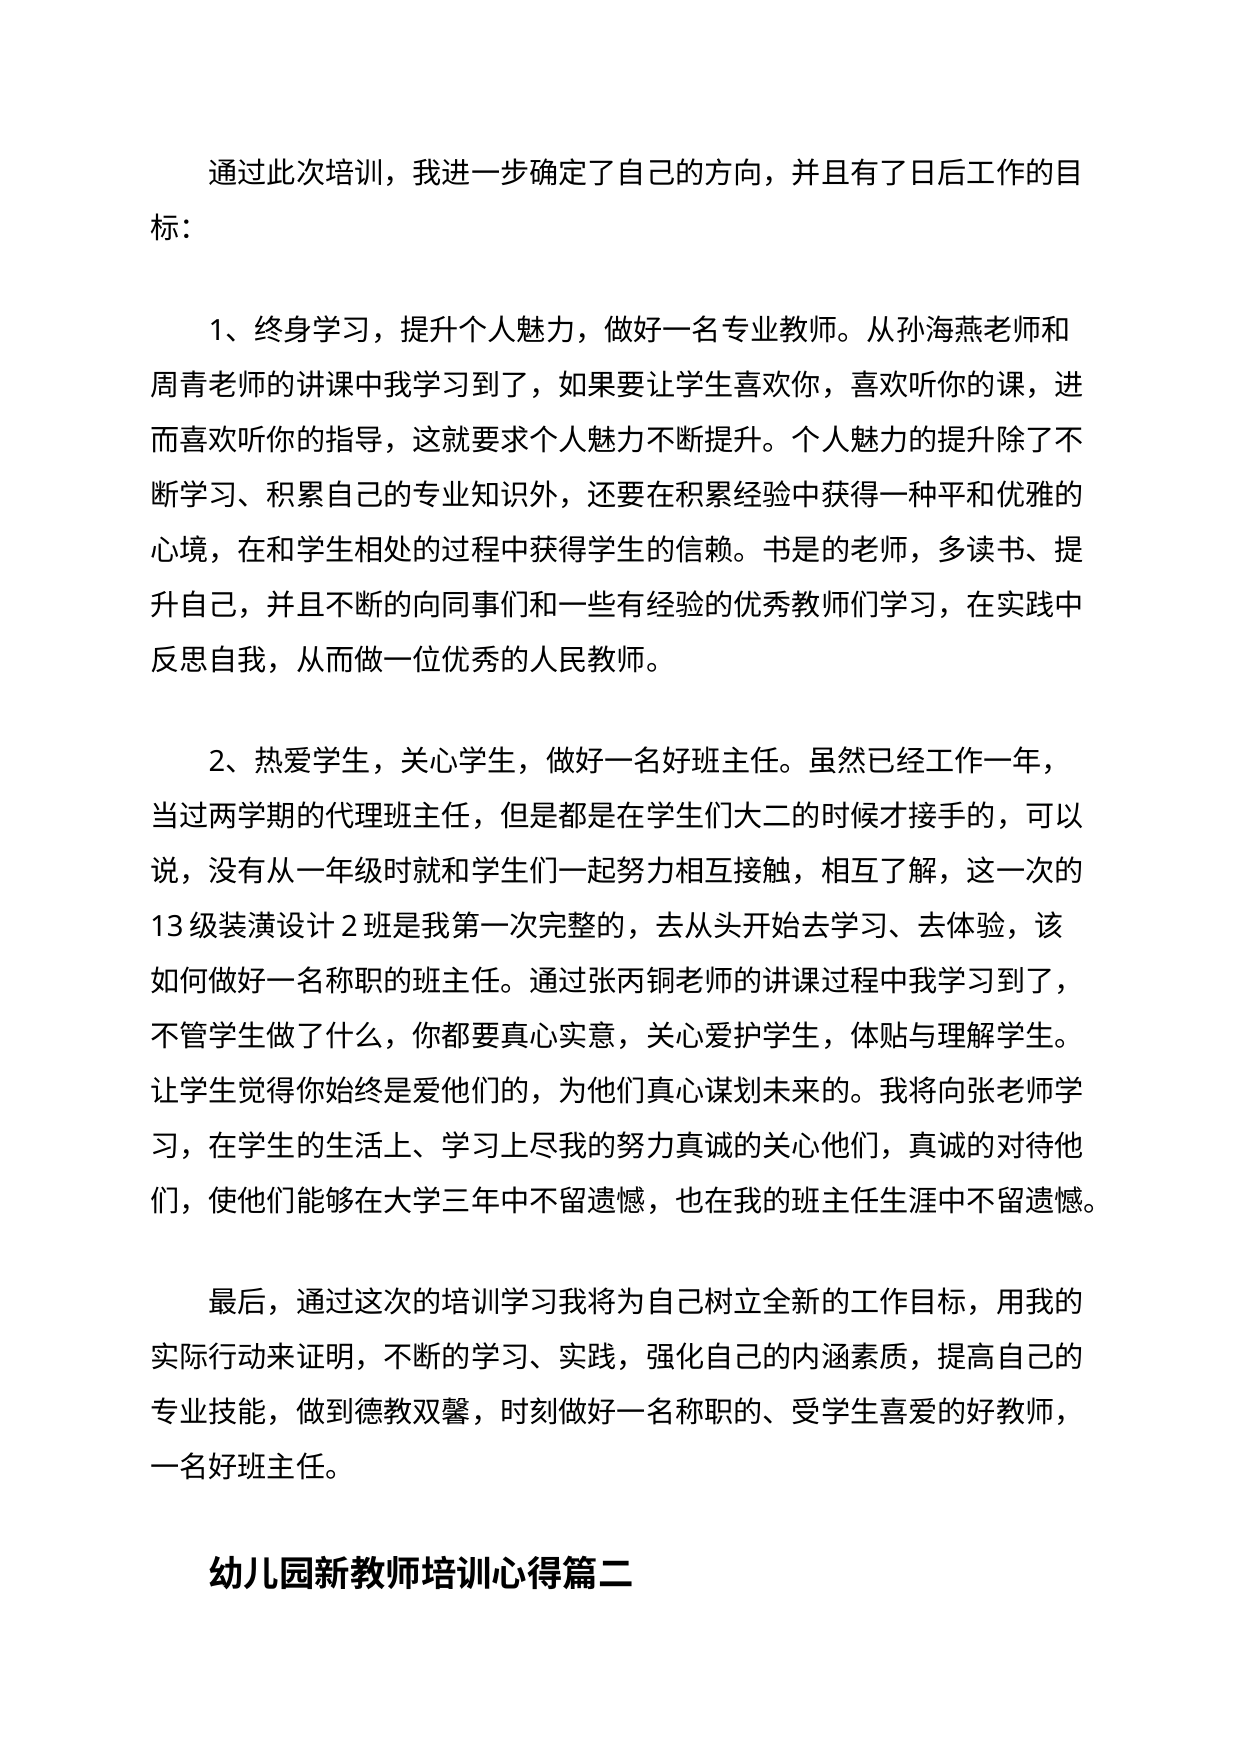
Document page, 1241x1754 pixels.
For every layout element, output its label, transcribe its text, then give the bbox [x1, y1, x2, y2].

text 2、热爱学生，关心学生，做好一名好班主任。虽然已经工作一年，当过两学期的代理班主任，但是都是在学生们大二的时候才接手的，可以说，没有从一年级时就和学生们一起努力相互接触，相互了解，这一次的13级装潢设计2班是我第一次完整的，去从头开始去学习、去体验，该如何做好一名称职的班主任。通过张丙铜老师的讲课过程中我学习到了，不管学生做了什么，你都要真心实意，关心爱护学生，体贴与理解学生。让学生觉得你始终是爱他们的，为他们真心谋划未来的。我将向张老师学习，在学生的生活上、学习上尽我的努力真诚的关心他们，真诚的对待他们，使他们能够在大学三年中不留遗憾，也在我的班主任生涯中不留遗憾。 [150, 738, 1090, 1219]
text 最后，通过这次的培训学习我将为自己树立全新的工作目标，用我的实际行动来证明，不断的学习、实践，强化自己的内涵素质，提高自己的专业技能，做到德教双馨，时刻做好一名称职的、受学生喜爱的好教师，一名好班主任。 [150, 1279, 1090, 1486]
text 通过此次培训，我进一步确定了自己的方向，并且有了日后工作的目标： [150, 150, 1090, 247]
text 1、终身学习，提升个人魅力，做好一名专业教师。从孙海燕老师和周青老师的讲课中我学习到了，如果要让学生喜欢你，喜欢听你的课，进而喜欢听你的指导，这就要求个人魅力不断提升。个人魅力的提升除了不断学习、积累自己的专业知识外，还要在积累经验中获得一种平和优雅的心境，在和学生相处的过程中获得学生的信赖。书是的老师，多读书、提升自己，并且不断的向同事们和一些有经验的优秀教师们学习，在实践中反思自我，从而做一位优秀的人民教师。 [150, 307, 1090, 678]
text 幼儿园新教师培训心得篇二 [150, 1546, 1090, 1597]
